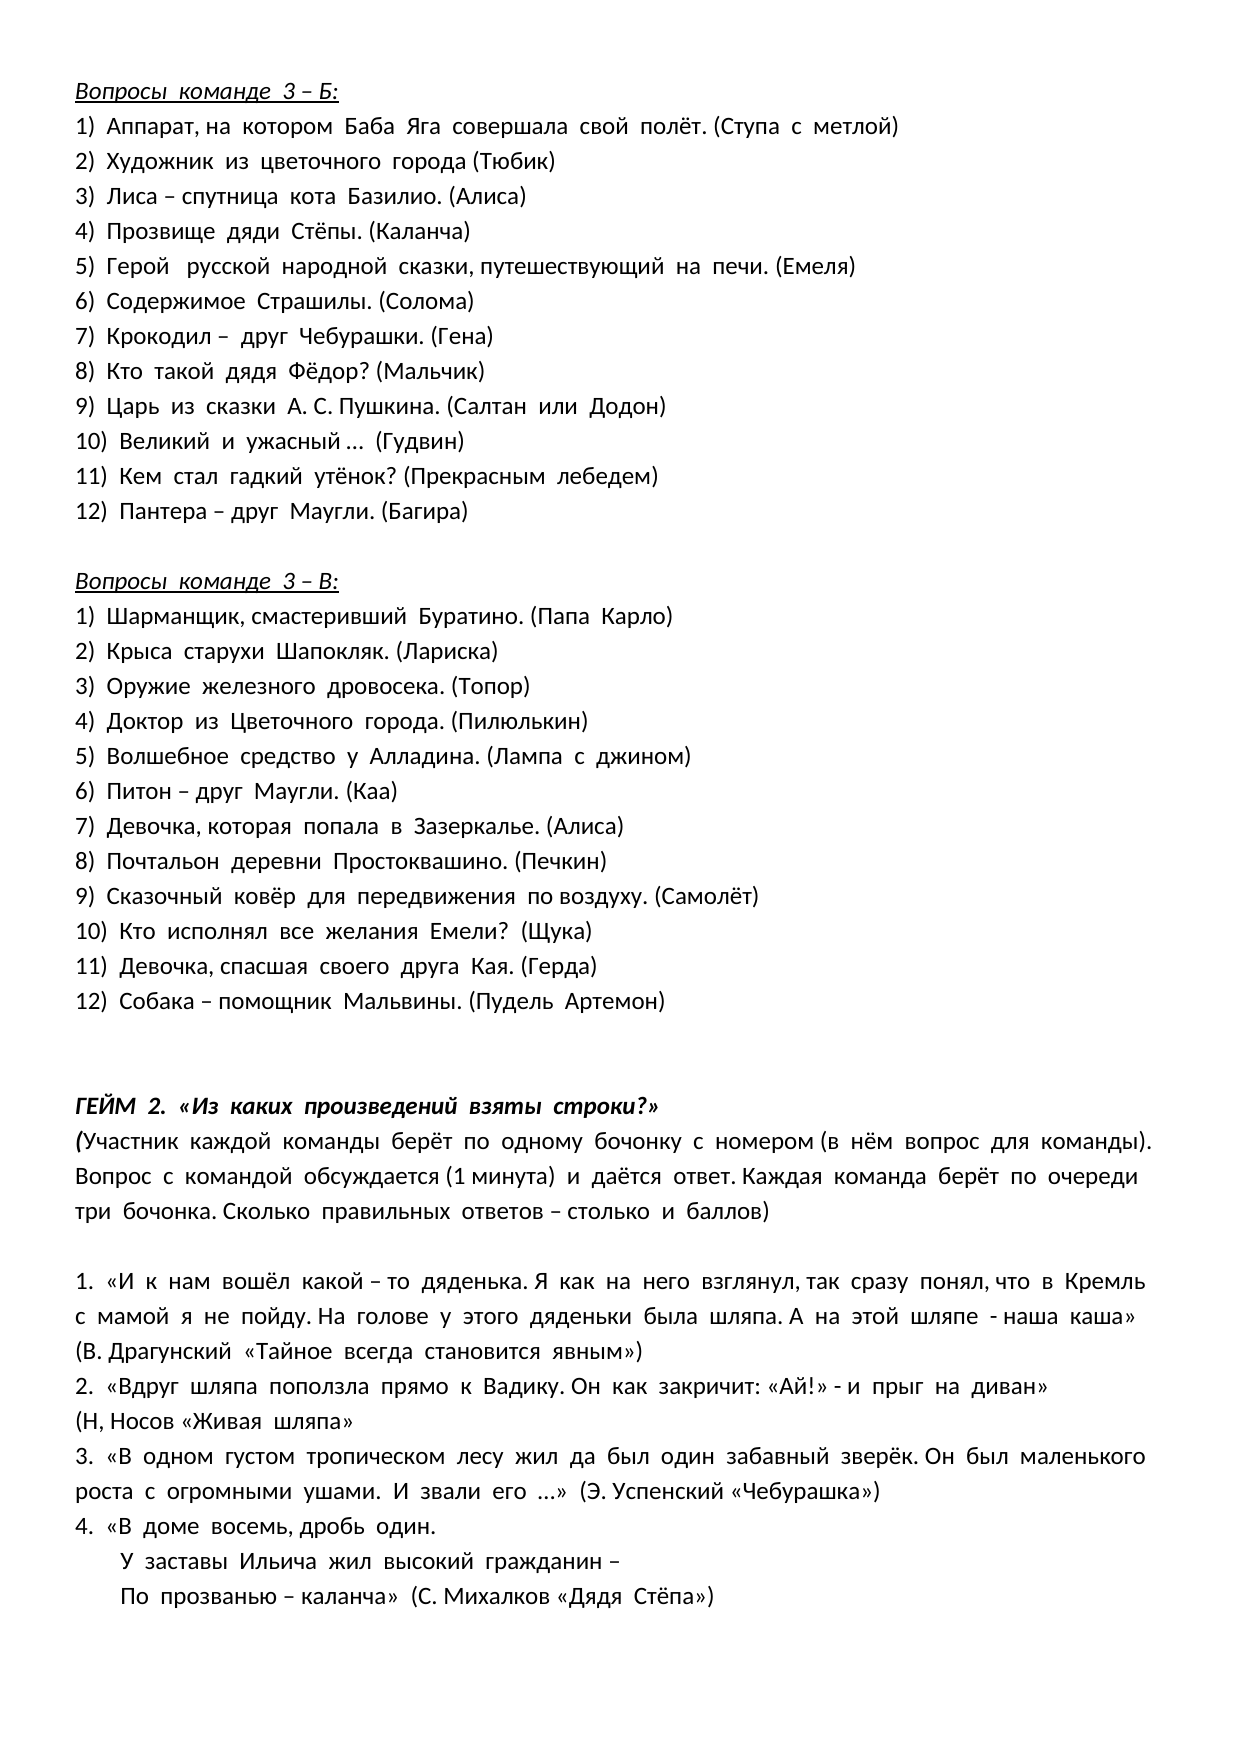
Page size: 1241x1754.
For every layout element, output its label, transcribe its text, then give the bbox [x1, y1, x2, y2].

text По прозванью – каланча» (С. Михалков «Дядя Стёпа») [75, 1580, 1165, 1611]
text 9) Сказочный ковёр для передвижения по воздуху. (Самолёт) [75, 880, 1165, 911]
text 7) Девочка, которая попала в Зазеркалье. (Алиса) [75, 810, 1165, 841]
text 6) Питон – друг Маугли. (Каа) [75, 775, 1165, 806]
text 5) Герой русской народной сказки, путешествующий на печи. (Емеля) [75, 250, 1165, 281]
text 3. «В одном густом тропическом лесу жил да был один забавный зверёк. Он был маленького роста с огромными ушами. И звали его …» (Э. Успенский «Чебурашка») [75, 1440, 1165, 1506]
text 8) Кто такой дядя Фёдор? (Мальчик) [75, 355, 1165, 386]
text 4) Прозвище дяди Стёпы. (Каланча) [75, 215, 1165, 246]
text Вопросы команде 3 – Б: [75, 75, 1165, 106]
text 11) Кем стал гадкий утёнок? (Прекрасным лебедем) [75, 460, 1165, 491]
text 3) Оружие железного дровосека. (Топор) [75, 670, 1165, 701]
text У заставы Ильича жил высокий гражданин – [75, 1545, 1165, 1576]
text 7) Крокодил – друг Чебурашки. (Гена) [75, 320, 1165, 351]
text 8) Почтальон деревни Простоквашино. (Печкин) [75, 845, 1165, 876]
text 4. «В доме восемь, дробь один. [75, 1510, 1165, 1541]
text 12) Пантера – друг Маугли. (Багира) [75, 495, 1165, 526]
text 6) Содержимое Страшилы. (Солома) [75, 285, 1165, 316]
text ГЕЙМ 2. «Из каких произведений взяты строки?» (Участник каждой команды берёт по одному бочонку с номером (в нём вопрос для команды). Вопрос с командой обсуждается (1 минута) и даётся ответ. Каждая команда берёт по очереди три бочонка. Сколько правильных ответов – столько и баллов) [75, 1090, 1165, 1226]
text Вопросы команде 3 – В: [75, 565, 1165, 596]
text 5) Волшебное средство у Алладина. (Лампа с джином) [75, 740, 1165, 771]
text 9) Царь из сказки А. С. Пушкина. (Салтан или Додон) [75, 390, 1165, 421]
text 2) Крыса старухи Шапокляк. (Лариска) [75, 635, 1165, 666]
text 2) Художник из цветочного города (Тюбик) [75, 145, 1165, 176]
text 1. «И к нам вошёл какой – то дяденька. Я как на него взглянул, так сразу понял, что в Кремль с мамой я не пойду. На голове у этого дяденьки была шляпа. А на этой шляпе - наша каша» (В. Драгунский «Тайное всегда становится явным») [75, 1265, 1165, 1366]
text 3) Лиса – спутница кота Базилио. (Алиса) [75, 180, 1165, 211]
text (Н, Носов «Живая шляпа» [75, 1405, 1165, 1436]
text 4) Доктор из Цветочного города. (Пилюлькин) [75, 705, 1165, 736]
text 11) Девочка, спасшая своего друга Кая. (Герда) [75, 950, 1165, 981]
text 1) Аппарат, на котором Баба Яга совершала свой полёт. (Ступа с метлой) [75, 110, 1165, 141]
text 1) Шарманщик, смастеривший Буратино. (Папа Карло) [75, 600, 1165, 631]
text 10) Кто исполнял все желания Емели? (Щука) [75, 915, 1165, 946]
text 10) Великий и ужасный … (Гудвин) [75, 425, 1165, 456]
text 2. «Вдруг шляпа поползла прямо к Вадику. Он как закричит: «Ай!» - и прыг на диван» [75, 1370, 1165, 1401]
text 12) Собака – помощник Мальвины. (Пудель Артемон) [75, 985, 1165, 1016]
